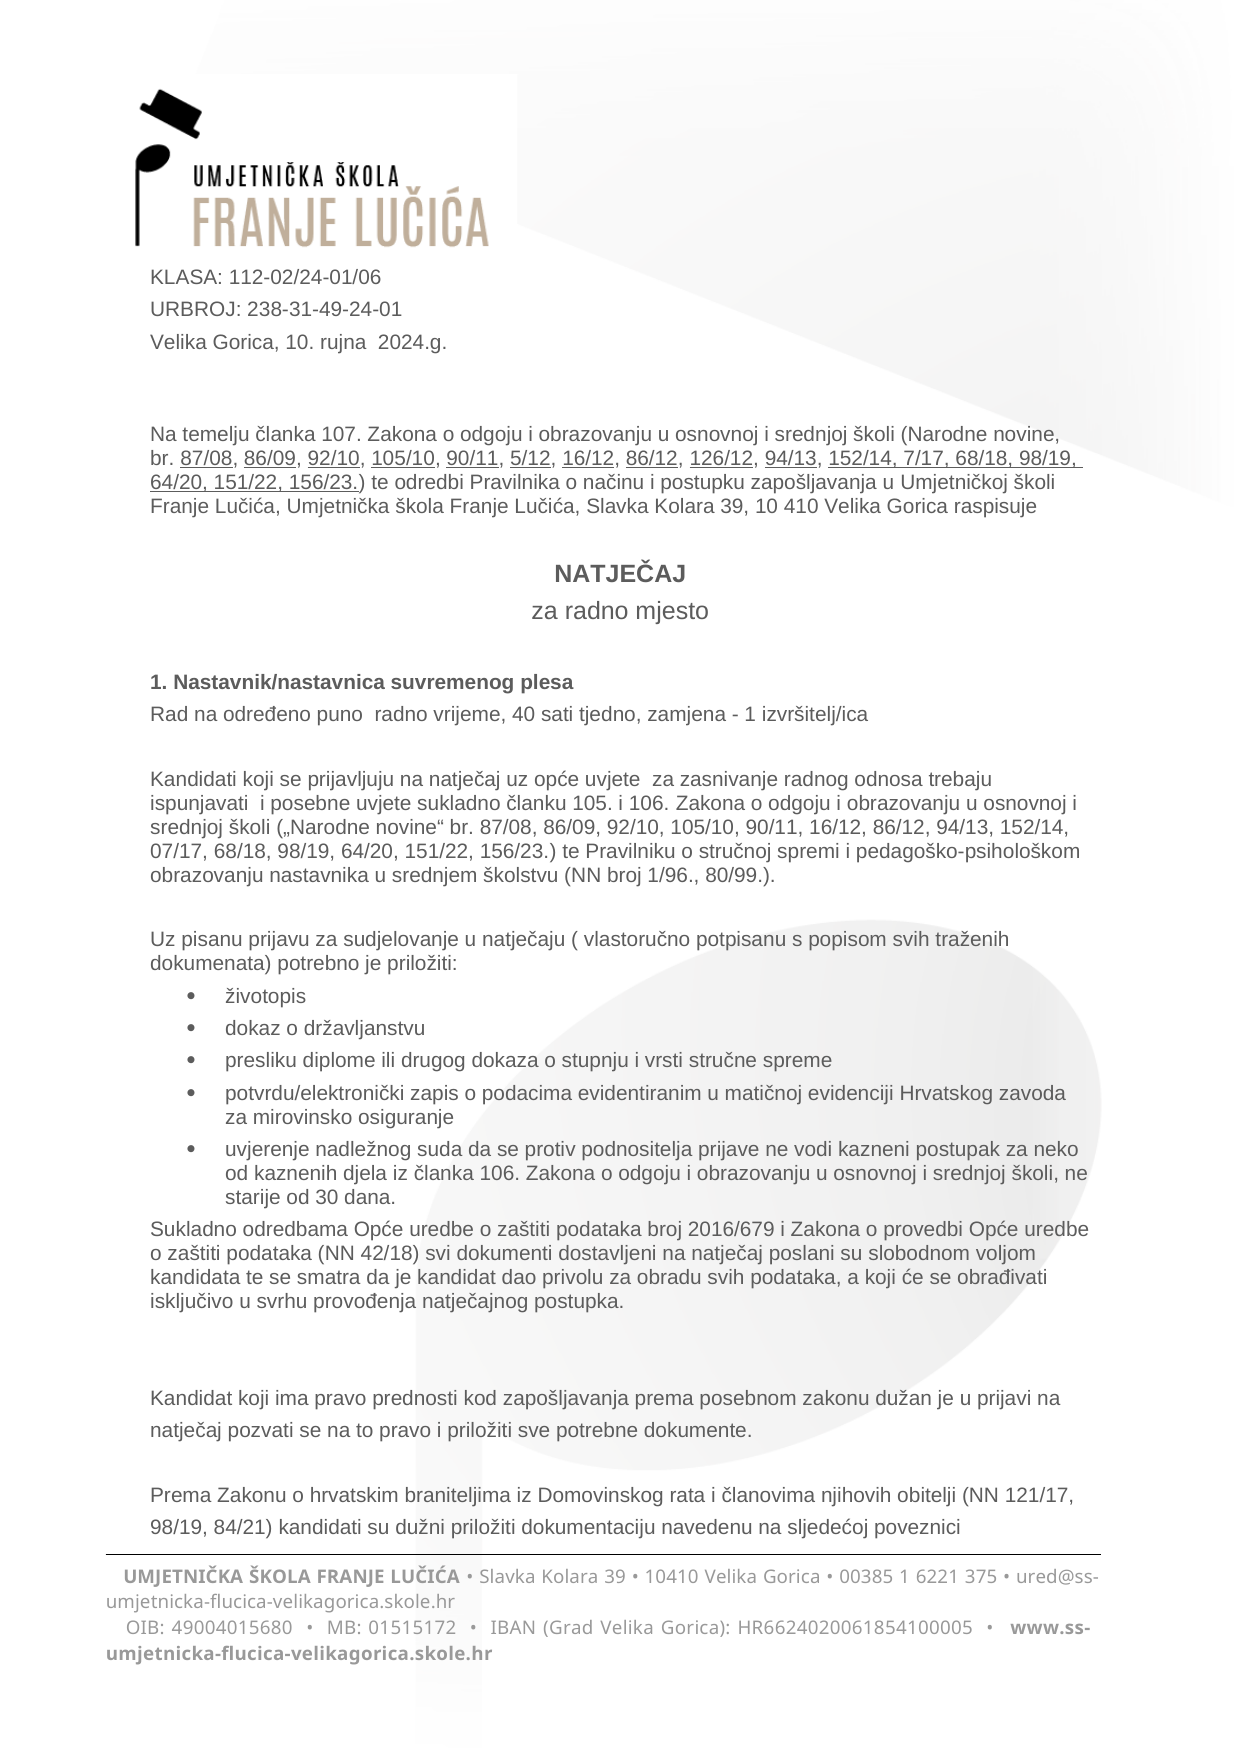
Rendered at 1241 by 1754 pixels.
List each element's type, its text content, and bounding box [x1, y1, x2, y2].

text Prema Zakonu o hrvatskim braniteljima iz Domovinskog rata i članovima njihovih obitelji (NN 121/17, [150, 1483, 1090, 1507]
list dokaz o državljanstvu [187, 1016, 1090, 1040]
list uvjerenje nadležnog suda da se protiv podnositelja prijave ne vodi kazneni postupak za neko od kaznenih djela iz članka 106. Zakona o odgoju i obrazovanju u osnovnoj i srednjoj školi, ne starije od 30 dana. [187, 1137, 1090, 1209]
text Uz pisanu prijavu za sudjelovanje u natječaju ( vlastoručno potpisanu s popisom svih traženih dokumenata) potrebno je priložiti: [150, 927, 1090, 975]
text 1. Nastavnik/nastavnica suvremenog plesa [150, 670, 1090, 694]
text Kandidat koji ima pravo prednosti kod zapošljavanja prema posebnom zakonu dužan je u prijavi na [150, 1386, 1090, 1410]
text Rad na određeno puno radno vrijeme, 40 sati tjedno, zamjena - 1 izvršitelj/ica [150, 702, 1090, 726]
text URBROJ: 238-31-49-24-01 [150, 297, 1090, 321]
list potvrdu/elektronički zapis o podacima evidentiranim u matičnoj evidenciji Hrvatskog zavoda za mirovinsko osiguranje [187, 1081, 1090, 1129]
list presliku diplome ili drugog dokaza o stupnju i vrsti stručne spreme [187, 1048, 1090, 1072]
text natječaj pozvati se na to pravo i priložiti sve potrebne dokumente. [150, 1418, 1090, 1442]
text NATJEČAJ [150, 559, 1090, 587]
picture [0, 0, 1241, 1754]
text Velika Gorica, 10. rujna 2024.g. [150, 329, 1090, 353]
text Sukladno odredbama Opće uredbe o zaštiti podataka broj 2016/679 i Zakona o provedbi Opće uredbe o zaštiti podataka (NN 42/18) svi dokumenti dostavljeni na natječaj poslani su slobodnom voljom kandidata te se smatra da je kandidat dao privolu za obradu svih podataka, a koji će se obrađivati isključivo u svrhu provođenja natječajnog postupka. [150, 1217, 1090, 1313]
text Kandidati koji se prijavljuju na natječaj uz opće uvjete za zasnivanje radnog odnosa trebaju ispunjavati i posebne uvjete sukladno članku 105. i 106. Zakona o odgoju i obrazovanju u osnovnoj i srednjoj školi („Narodne novine“ br. 87/08, 86/09, 92/10, 105/10, 90/11, 16/12, 86/12, 94/13, 152/14, 07/17, 68/18, 98/19, 64/20, 151/22, 156/23.) te Pravilniku o stručnoj spremi i pedagoško-psihološkom obrazovanju nastavnika u srednjem školstvu (NN broj 1/96., 80/99.). [150, 767, 1090, 887]
text KLASA: 112-02/24-01/06 [150, 150, 1090, 289]
text za radno mjesto [150, 596, 1090, 624]
list životopis [187, 983, 1090, 1007]
text 98/19, 84/21) kandidati su dužni priložiti dokumentaciju navedenu na sljedećoj poveznici [150, 1515, 1090, 1539]
text Na temelju članka 107. Zakona o odgoju i obrazovanju u osnovnoj i srednjoj školi (Narodne novine, br. 87/08, 86/09, 92/10, 105/10, 90/11, 5/12, 16/12, 86/12, 126/12, 94/13, 152/14, 7/17, 68/18, 98/19, 64/20, 151/22, 156/23.) te odredbi Pravilnika o načinu i postupku zapošljavanja u Umjetničkoj školi Franje Lučića, Umjetnička škola Franje Lučića, Slavka Kolara 39, 10 410 Velika Gorica raspisuje [150, 422, 1090, 518]
